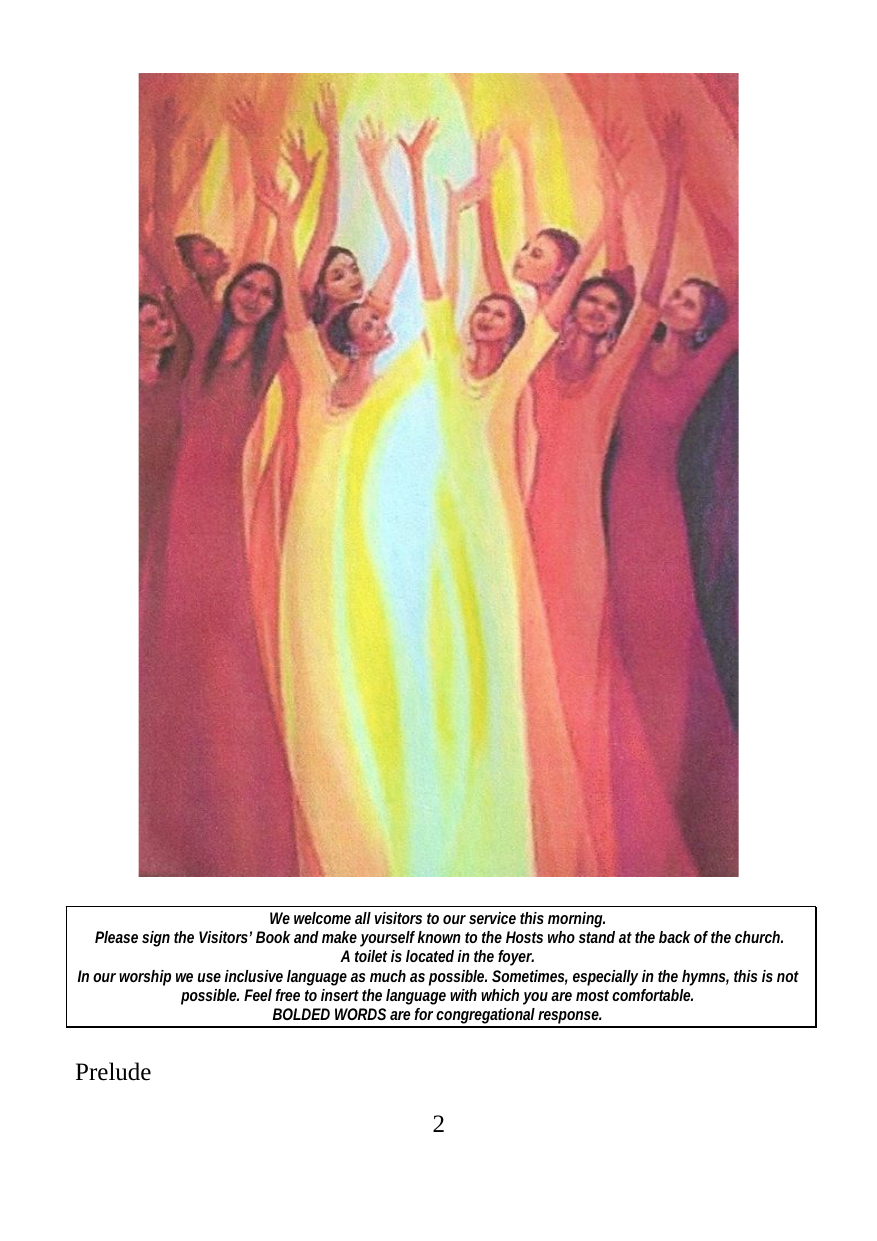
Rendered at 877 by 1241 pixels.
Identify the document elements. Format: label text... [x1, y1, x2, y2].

text BOLDED WORDS are for congregational response. [67, 1002, 815, 1026]
text A toilet is located in the foyer. [75, 947, 802, 966]
text We welcome all visitors to our service this morning. [67, 907, 815, 928]
text In our worship we use inclusive language as much as possible. Sometimes, especially in the hymns, this is not possible. Feel free to insert the language with which you are most comfortable. [75, 966, 802, 1002]
text Please sign the Visitors’ Book and make yourself known to the Hosts who stand at the back of the church. [75, 928, 802, 947]
text Prelude [75, 1057, 802, 1086]
picture [138, 73, 739, 877]
